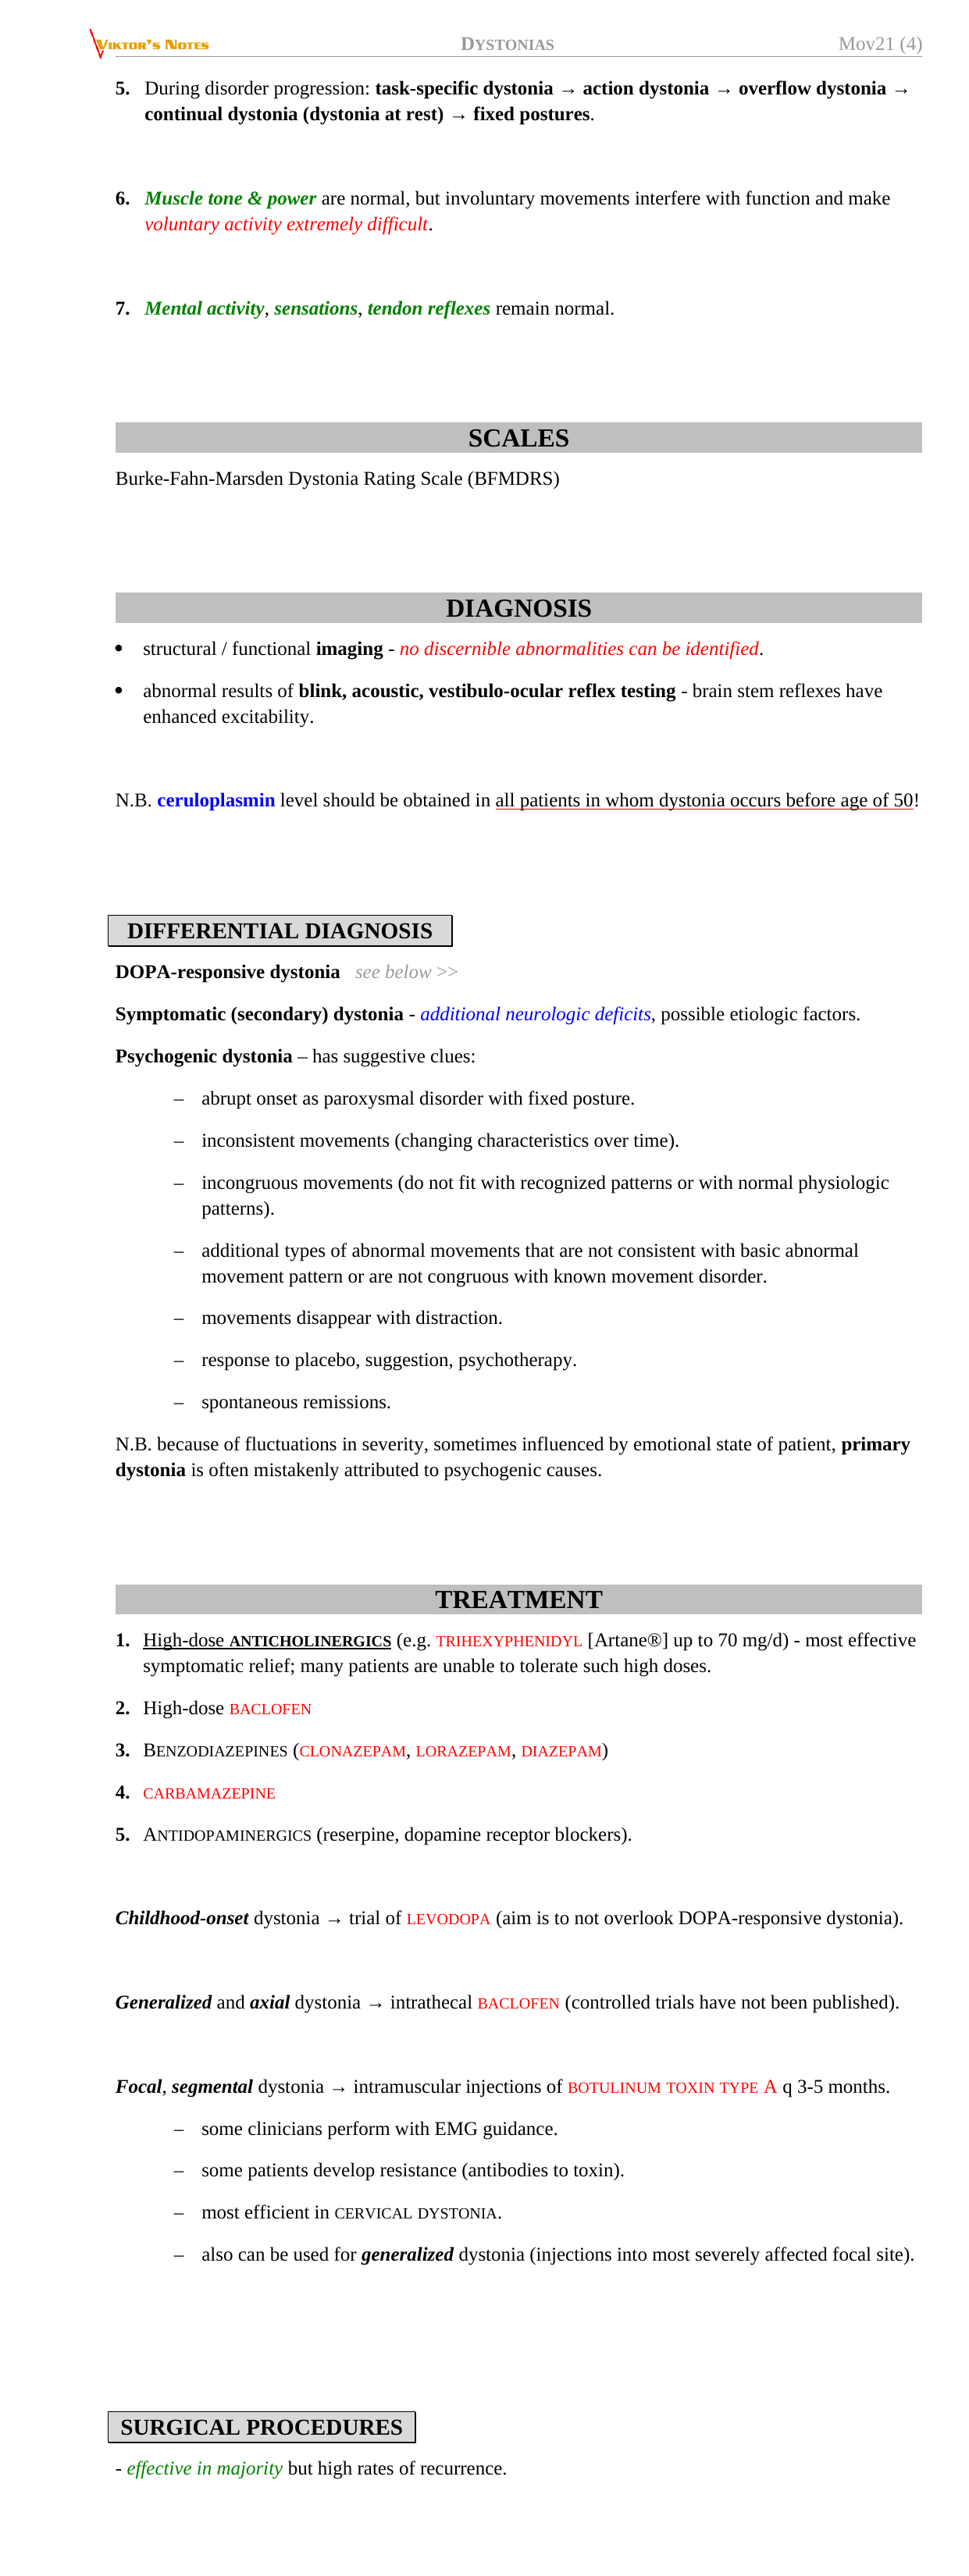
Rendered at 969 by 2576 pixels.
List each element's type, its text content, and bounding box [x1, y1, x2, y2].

text Childhood-onset dystonia → trial of levodopa (aim is to not overlook DOPA-responsive dystonia). [116, 1906, 922, 1929]
list Benzodiazepines (clonazepam, lorazepam, diazepam) [116, 1738, 922, 1761]
list Antidopaminergics (reserpine, dopamine receptor blockers). [116, 1823, 922, 1845]
list High-dose anticholinergics (e.g. trihexyphenidyl [Artane®] up to 70 mg/d) - most effective symptomatic relief; many patients are unable to tolerate such high doses. [116, 1628, 922, 1677]
list response to placebo, suggestion, psychotherapy. [174, 1348, 922, 1371]
list carbamazepine [116, 1781, 922, 1802]
text Differential diagnosis [109, 916, 451, 945]
text N.B. ceruloplasmin level should be obtained in all patients in whom dystonia occurs before age of 50! [116, 789, 922, 811]
text Diagnosis [116, 592, 922, 623]
list incongruous movements (do not fit with recognized patterns or with normal physiologic patterns). [174, 1171, 922, 1219]
picture [87, 29, 210, 61]
list abrupt onset as paroxysmal disorder with fixed posture. [174, 1087, 922, 1109]
text Symptomatic (secondary) dystonia - additional neurologic deficits, possible etiologic factors. [116, 1002, 922, 1025]
text Treatment [116, 1585, 922, 1614]
text DOPA-responsive dystonia see below >> [116, 961, 922, 983]
list During disorder progression: task-specific dystonia → action dystonia → overflow dystonia → continual dystonia (dystonia at rest) → fixed postures. [116, 76, 922, 125]
list Mental activity, sensations, tendon reflexes remain normal. [116, 297, 922, 318]
text Focal, segmental dystonia → intramuscular injections of botulinum toxin type A q 3-5 months. [116, 2075, 922, 2097]
text Scales [116, 422, 922, 453]
list High-dose baclofen [116, 1696, 922, 1719]
list Muscle tone & power are normal, but involuntary movements interfere with function and make voluntary activity extremely difficult. [116, 187, 922, 235]
list some patients develop resistance (antibodies to toxin). [174, 2159, 922, 2181]
list inconsistent movements (changing characteristics over time). [174, 1129, 922, 1151]
text Surgical procedures [109, 2412, 415, 2442]
text Generalized and axial dystonia → intrathecal baclofen (controlled trials have not been published). [116, 1991, 922, 2013]
list most efficient in cervical dystonia. [174, 2201, 922, 2223]
text Psychogenic dystonia – has suggestive clues: [116, 1044, 922, 1067]
list also can be used for generalized dystonia (injections into most severely affected focal site). [174, 2243, 922, 2265]
text N.B. because of fluctuations in severity, sometimes influenced by emotional state of patient, primary dystonia is often mistakenly attributed to psychogenic causes. [116, 1432, 922, 1481]
list some clinicians perform with EMG guidance. [174, 2117, 922, 2139]
list movements disappear with distraction. [174, 1306, 922, 1329]
list structural / functional imaging - no discernible abnormalities can be identified. [116, 637, 922, 660]
list spontaneous remissions. [174, 1390, 922, 1413]
list additional types of abnormal movements that are not consistent with basic abnormal movement pattern or are not congruous with known movement disorder. [174, 1239, 922, 1286]
list abnormal results of blink, acoustic, vestibulo-ocular reflex testing - brain stem reflexes have enhanced excitability. [116, 679, 922, 728]
text - effective in majority but high rates of recurrence. [116, 2457, 922, 2479]
text Burke-Fahn-Marsden Dystonia Rating Scale (BFMDRS) [116, 467, 922, 489]
